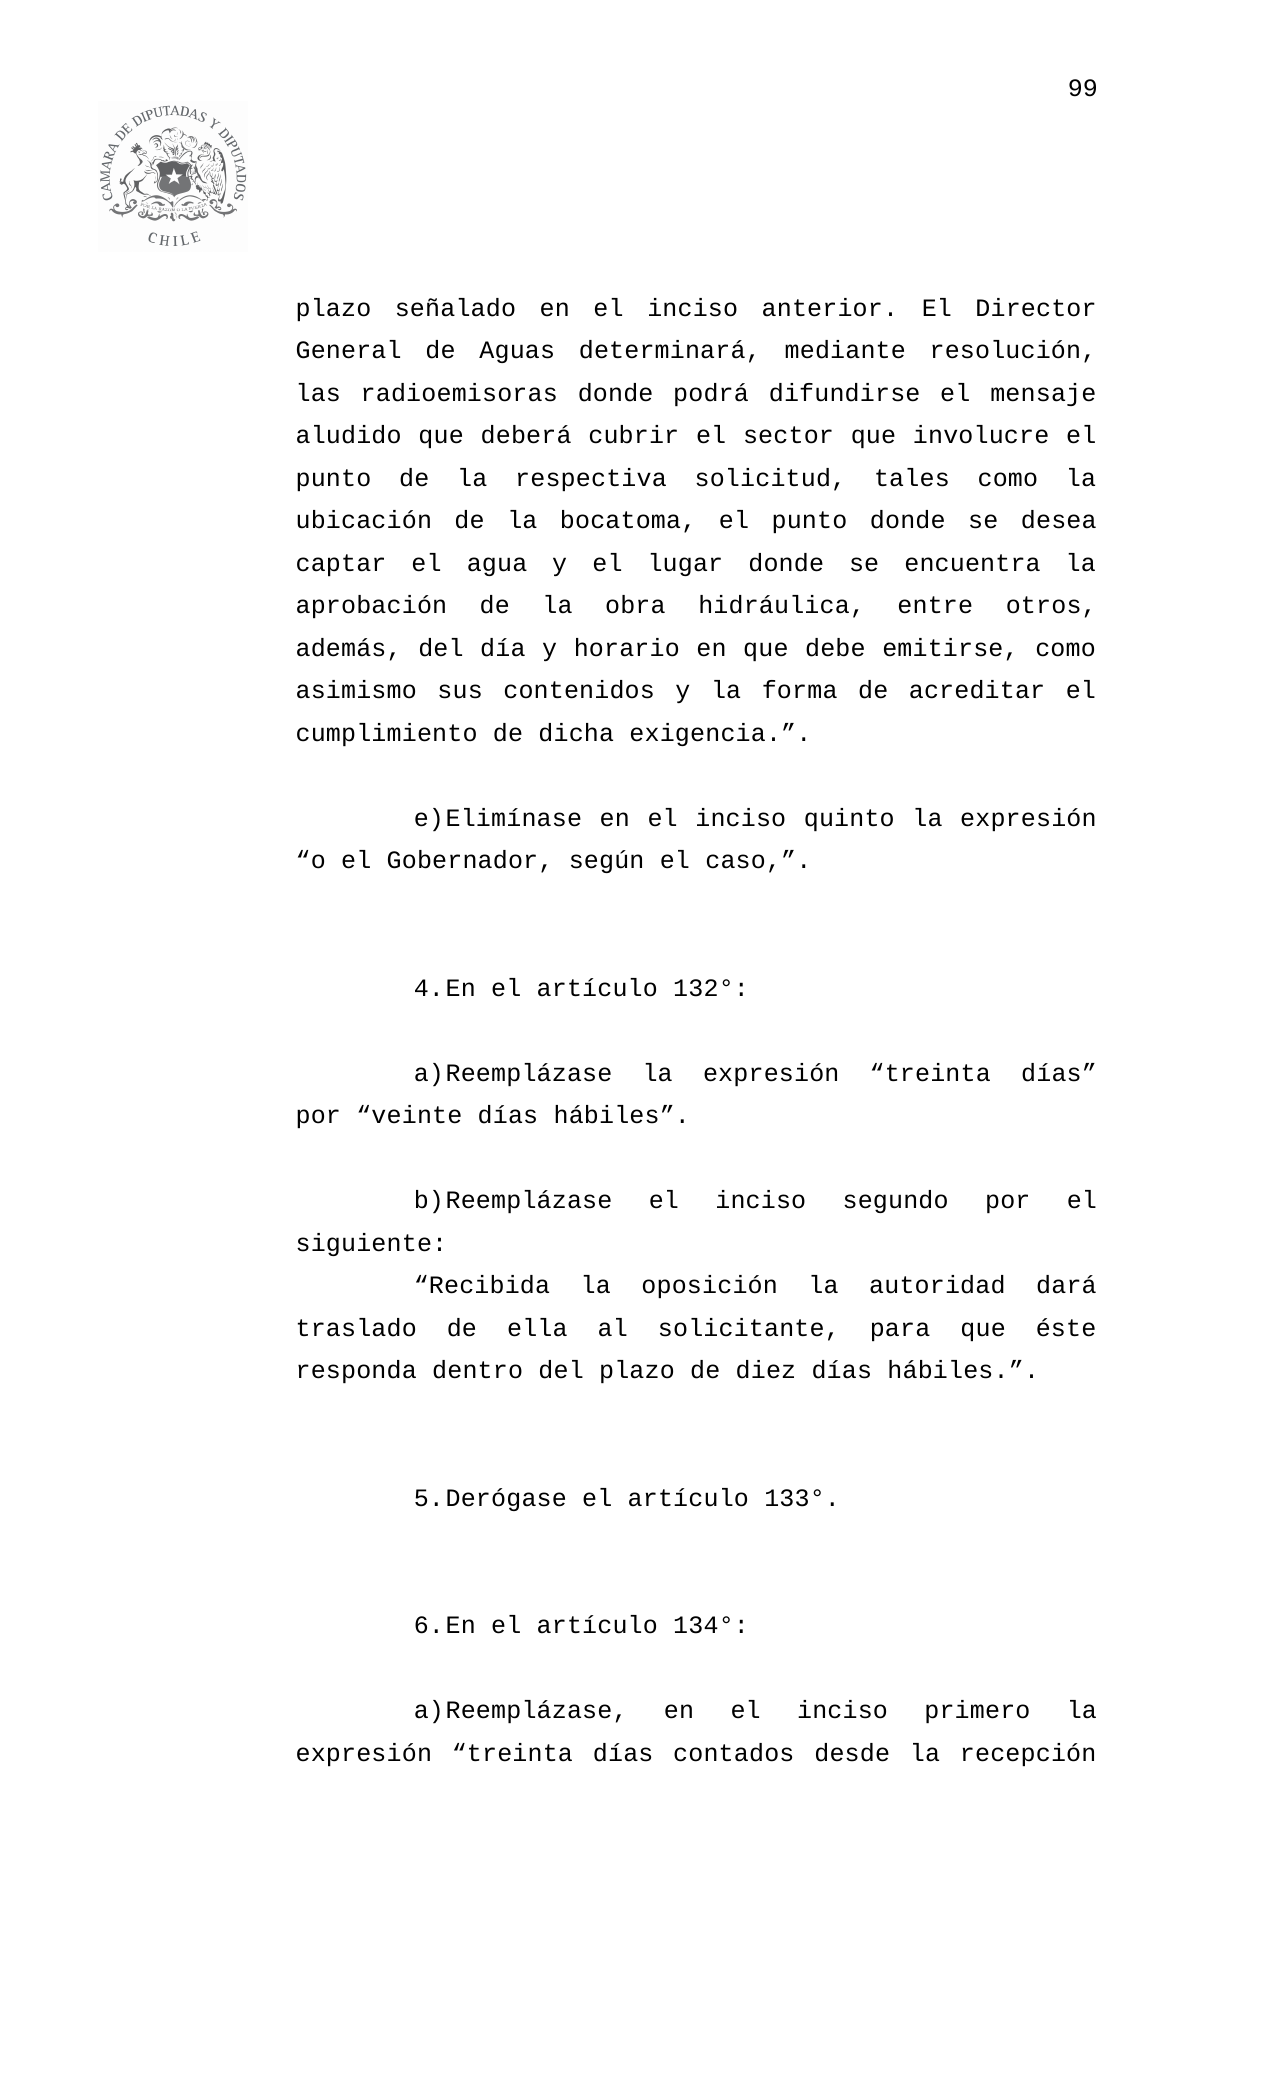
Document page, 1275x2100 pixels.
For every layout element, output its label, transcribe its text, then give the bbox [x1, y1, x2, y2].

text e) Elimínase en el inciso quinto la expresión “o el Gobernador, según el caso,”. [295, 805, 1098, 876]
text “Recibida la oposición la autoridad dará traslado de ella al solicitante, para que éste responda dentro del plazo de diez días hábiles.”. [295, 1273, 1098, 1386]
text 5. Derógase el artículo 133°. [295, 1485, 1098, 1514]
text b) Reemplázase el inciso segundo por el siguiente: [295, 1188, 1098, 1259]
text a) Reemplázase la expresión “treinta días” por “veinte días hábiles”. [295, 1060, 1098, 1131]
picture [97, 101, 249, 252]
text 4. En el artículo 132°: [295, 975, 1098, 1004]
text 6. En el artículo 134°: [295, 1613, 1098, 1641]
